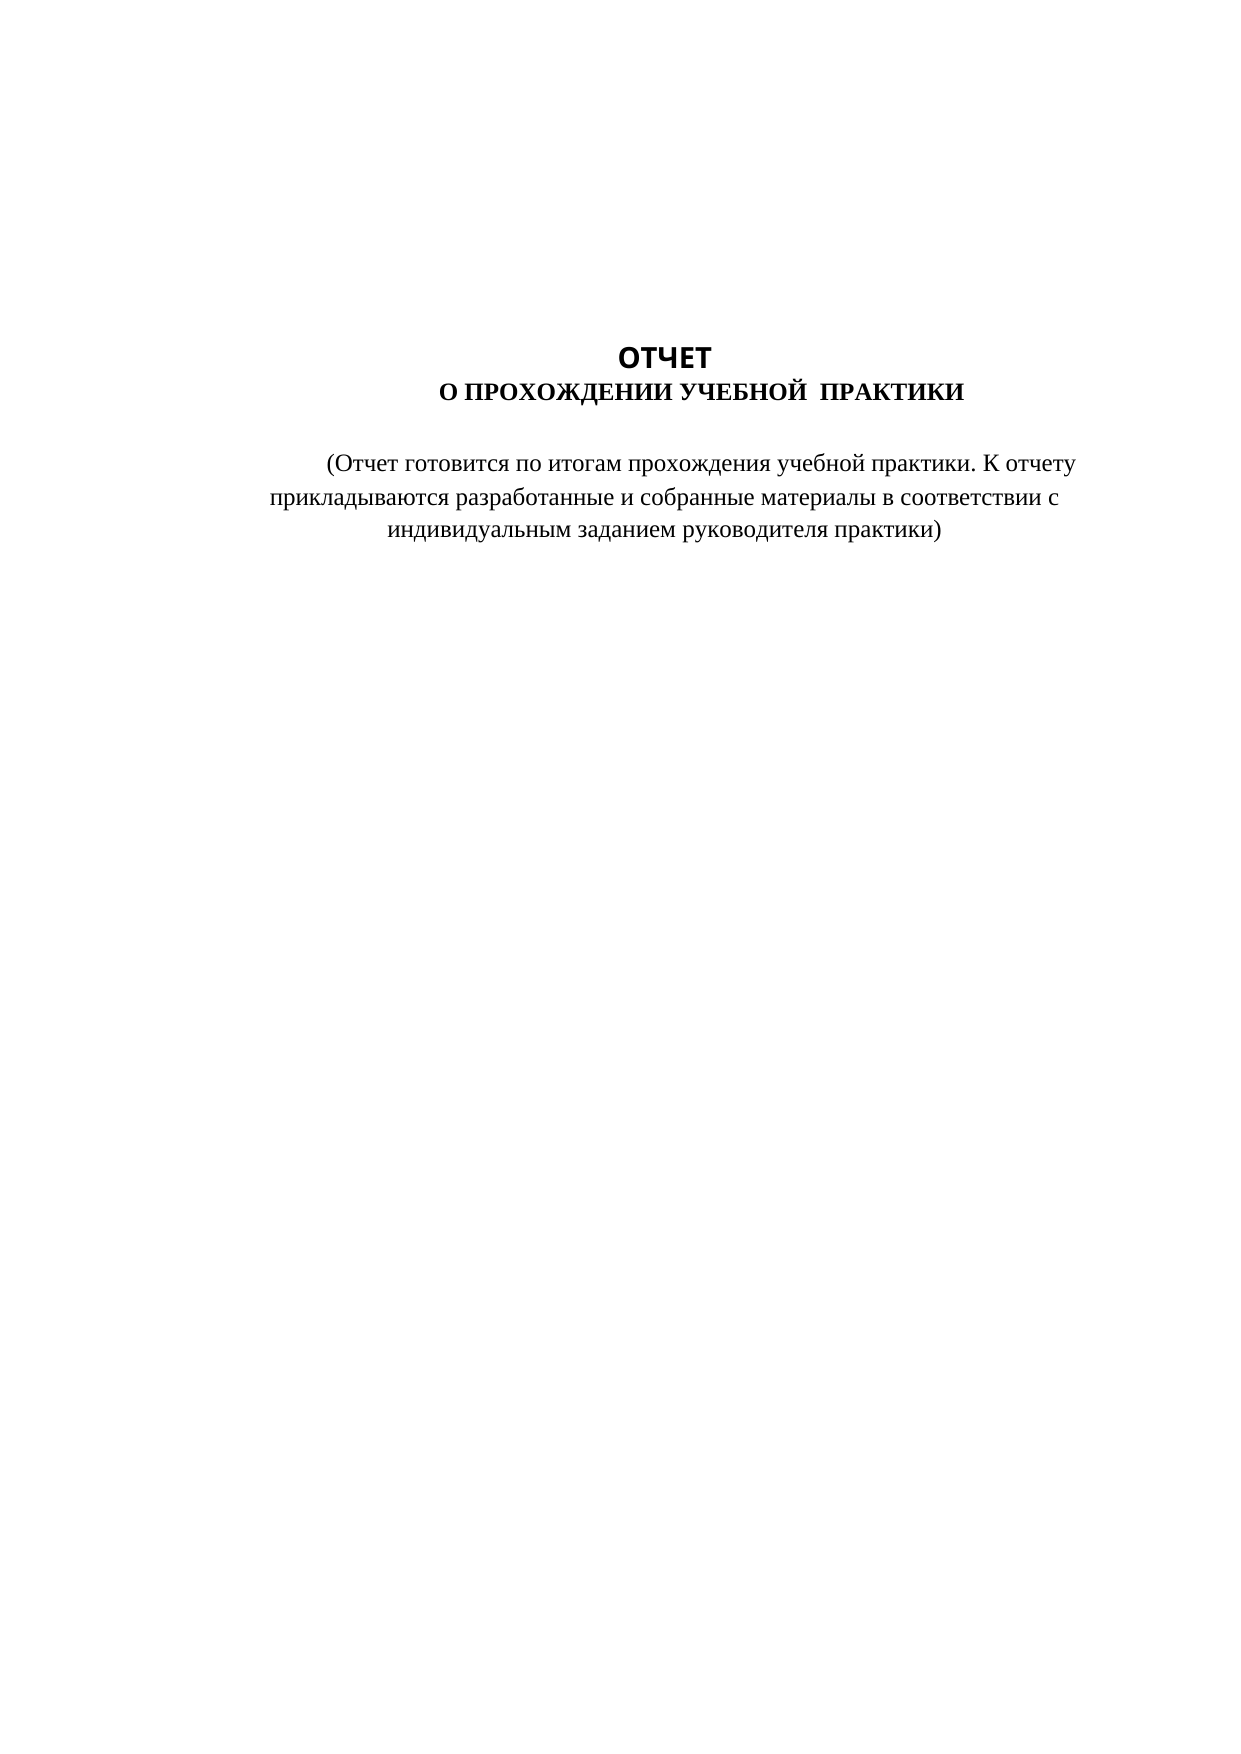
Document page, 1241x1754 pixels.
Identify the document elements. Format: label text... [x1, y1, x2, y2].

text ОТЧЕТ [177, 337, 1152, 377]
text (Отчет готовится по итогам прохождения учебной практики. К отчету прикладываются разработанные и собранные материалы в соответствии с индивидуальным заданием руководителя практики) [177, 448, 1152, 543]
text О ПРОХОЖДЕНИИ УЧЕБНОЙ ПРАКТИКИ [177, 377, 1152, 405]
